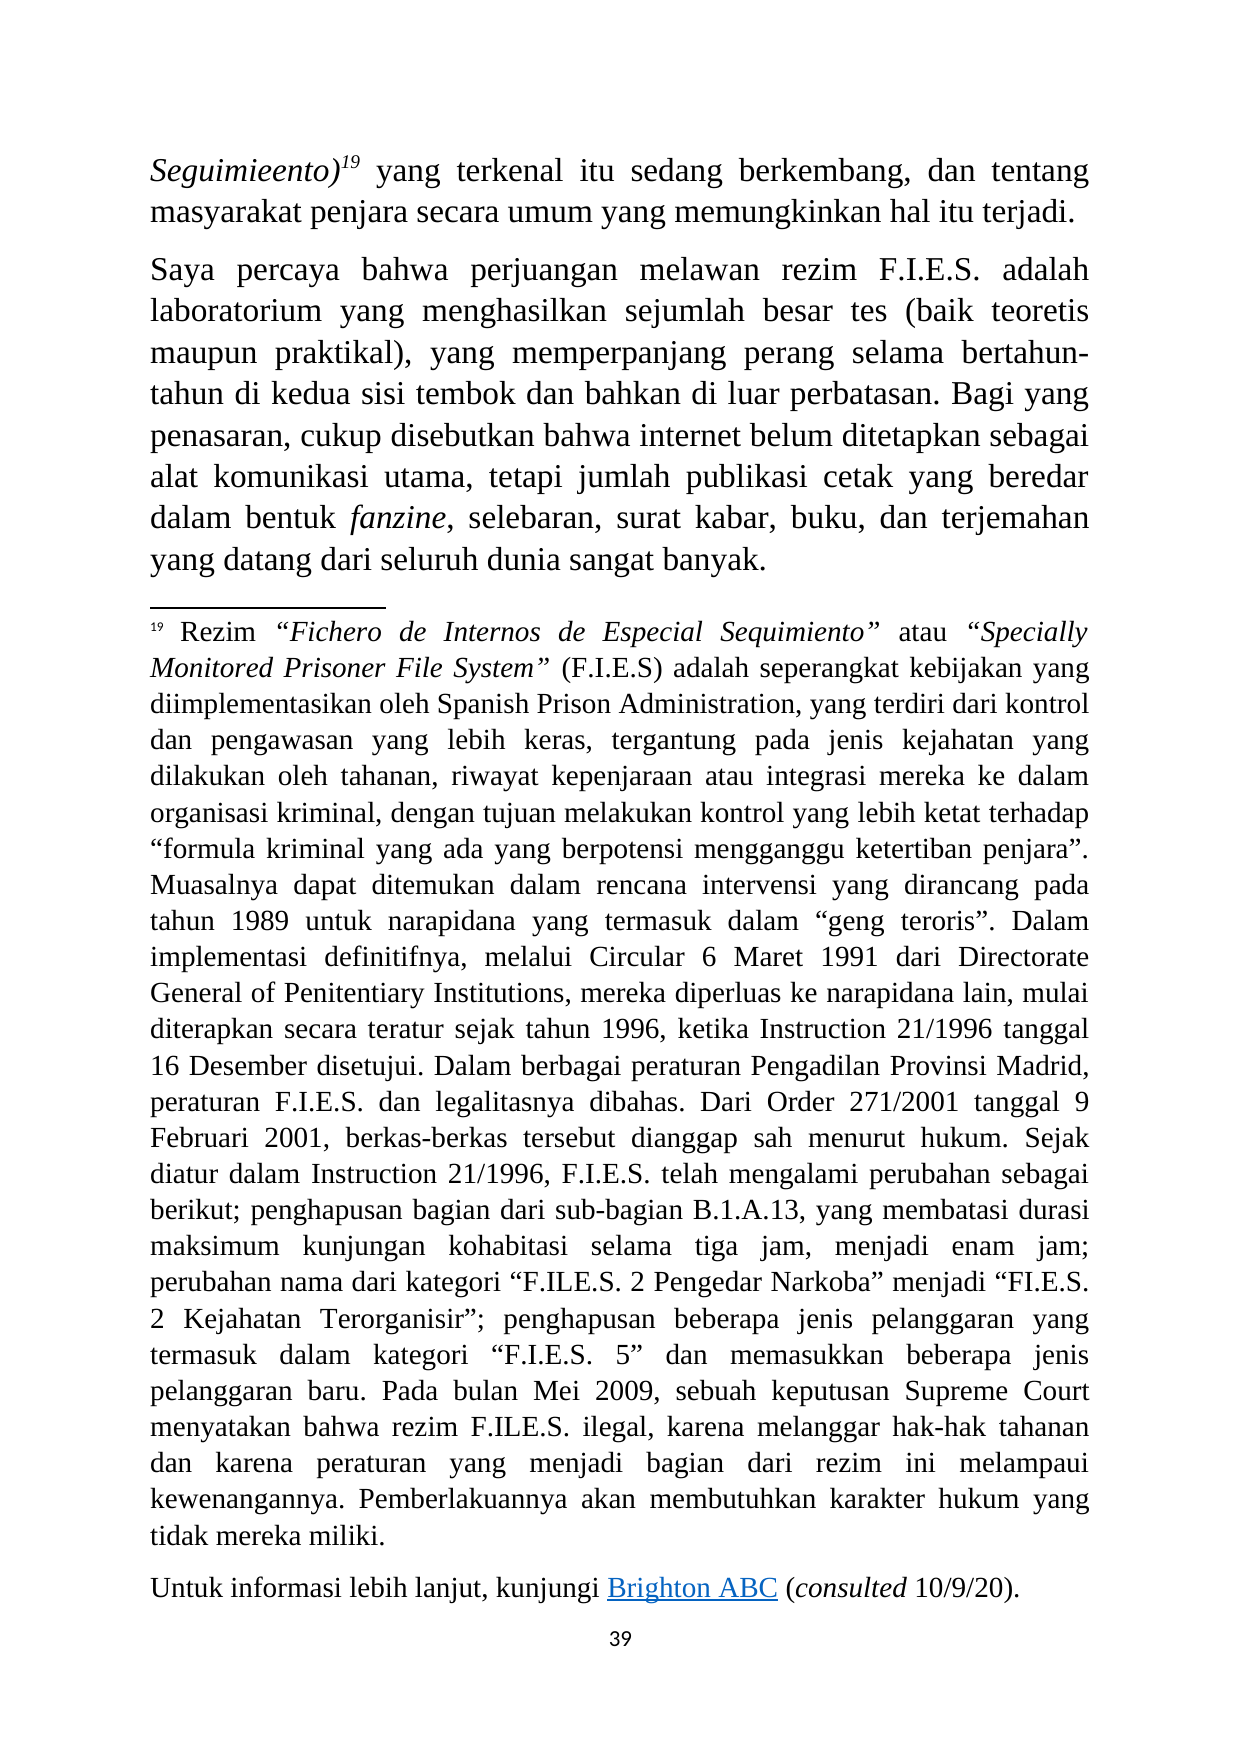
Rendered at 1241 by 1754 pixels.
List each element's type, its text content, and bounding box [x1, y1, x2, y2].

text 28 Juni 2004 adalah tanggal yang menentukan bagi saya dan yang lainnya, yang, seperti saya, menganggap bahwa kami sedang “menulis lembaran-lembaran yang gemilang” untuk historiografi anarkisme Iberia kontemporer. Belum lama ini, beberapa kawan telah ditangkap di Barcelona (September 2003), diduga karena menjadi anggota kelompok aksi langsung anarkis yang dituduh dan dihukum atas kepemilikan senjata, serangan eksplosif, dan pembakaran. Beberapa dari tahanan ini adalah teman (dan juga kawan) yang mengunjungi saya di penjara, memberi saya informasi tentang bagaimana perjuangan yang kami promosikan “dari dalam dan luar” melawan rezim F.I.E.S. (Fichero de Internos de Especial Seguimieento) yang terkenal itu sedang berkembang, dan tentang masyarakat penjara secara umum yang memungkinkan hal itu terjadi. [150, 150, 1090, 230]
text Saya percaya bahwa perjuangan melawan rezim F.I.E.S. adalah laboratorium yang menghasilkan sejumlah besar tes (baik teoretis maupun praktikal), yang memperpanjang perang selama bertahun-tahun di kedua sisi tembok dan bahkan di luar perbatasan. Bagi yang penasaran, cukup disebutkan bahwa internet belum ditetapkan sebagai alat komunikasi utama, tetapi jumlah publikasi cetak yang beredar dalam bentuk fanzine, selebaran, surat kabar, buku, dan terjemahan yang datang dari seluruh dunia sangat banyak. [150, 249, 1090, 577]
